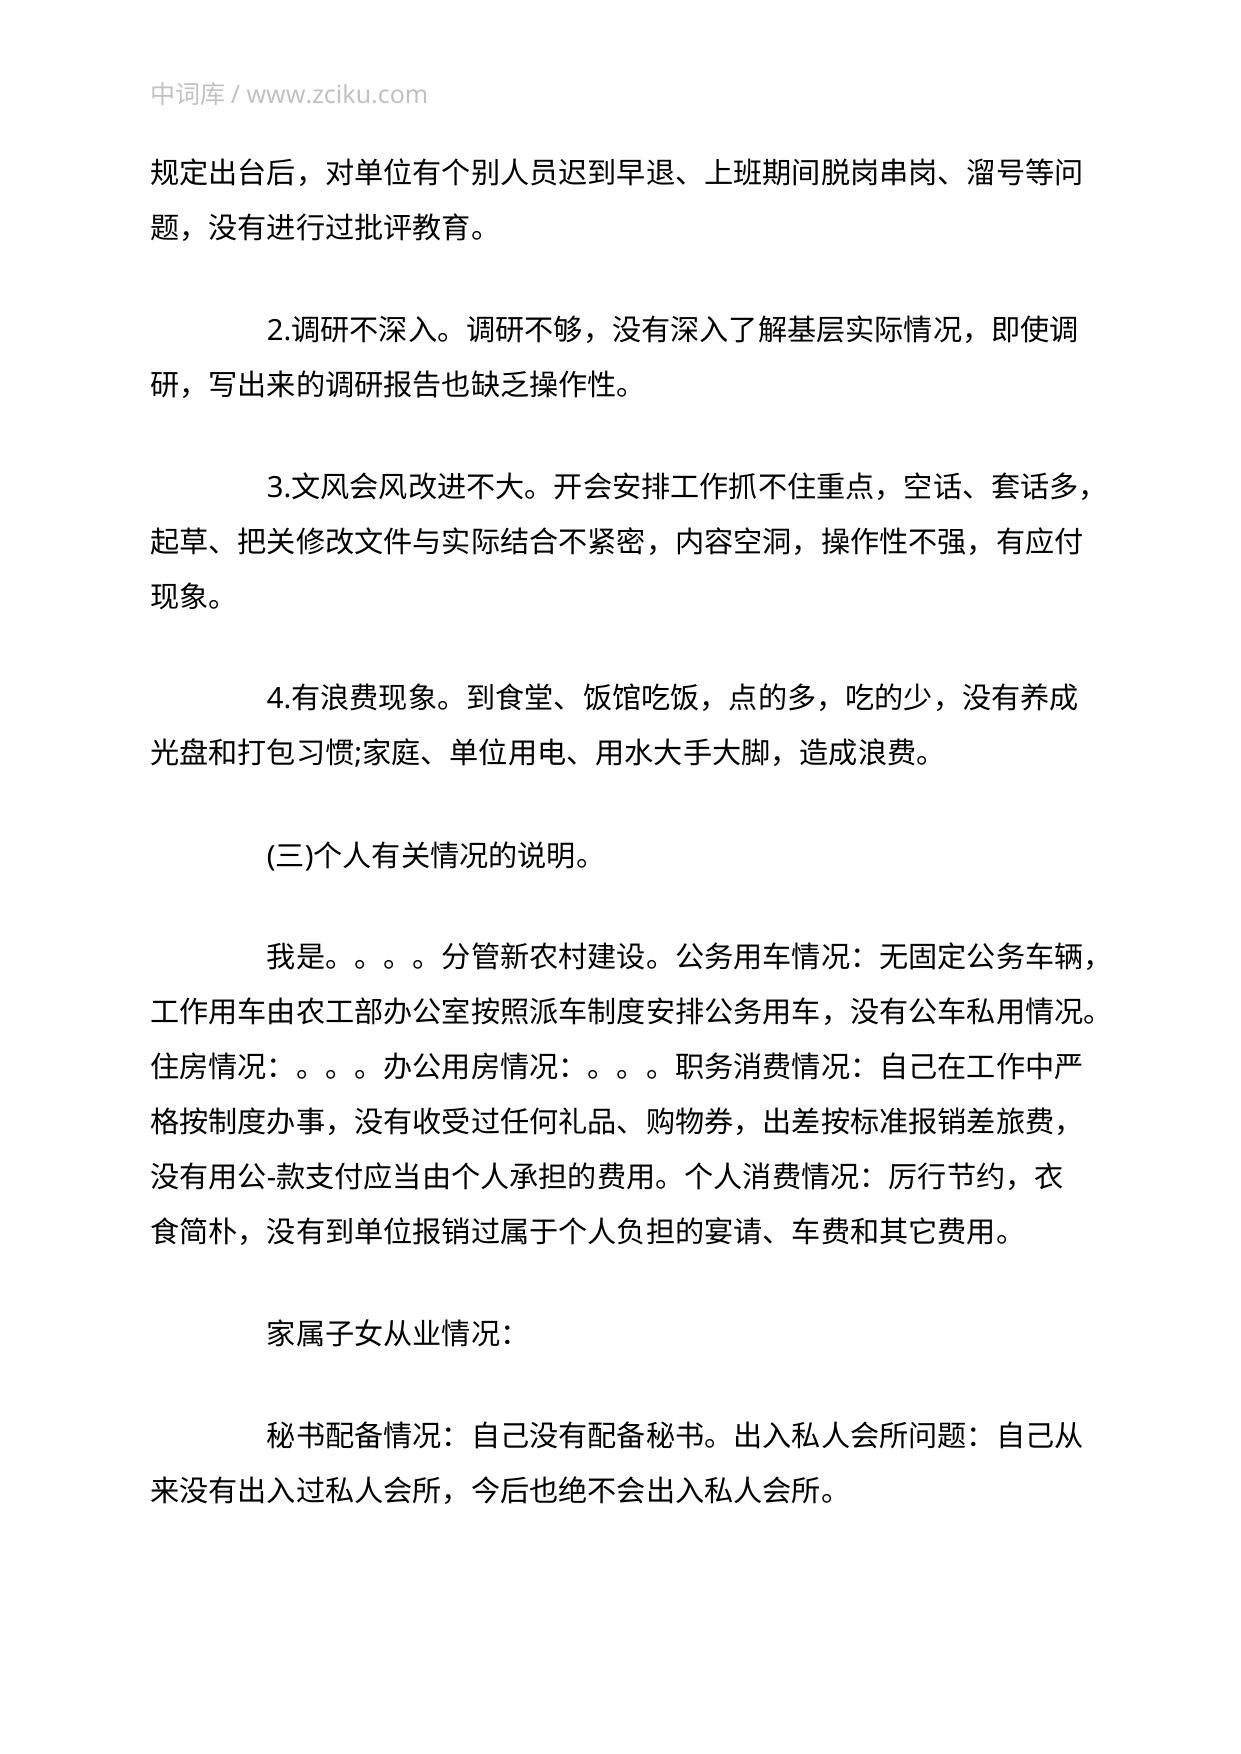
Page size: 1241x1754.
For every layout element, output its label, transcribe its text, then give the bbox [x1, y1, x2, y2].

text 我是。。。。分管新农村建设。公务用车情况：无固定公务车辆，工作用车由农工部办公室按照派车制度安排公务用车，没有公车私用情况。住房情况：。。。办公用房情况：。。。职务消费情况：自己在工作中严格按制度办事，没有收受过任何礼品、购物券，出差按标准报销差旅费，没有用公-款支付应当由个人承担的费用。个人消费情况：厉行节约，衣食简朴，没有到单位报销过属于个人负担的宴请、车费和其它费用。 [150, 934, 1090, 1251]
text 秘书配备情况：自己没有配备秘书。出入私人会所问题：自己从来没有出入过私人会所，今后也绝不会出入私人会所。 [150, 1412, 1090, 1509]
text (三)个人有关情况的说明。 [150, 832, 1090, 874]
text 家属子女从业情况： [150, 1310, 1090, 1353]
text 3.文风会风改进不大。开会安排工作抓不住重点，空话、套话多，起草、把关修改文件与实际结合不紧密，内容空洞，操作性不强，有应付现象。 [150, 463, 1090, 616]
text 4.有浪费现象。到食堂、饭馆吃饭，点的多，吃的少，没有养成光盘和打包习惯;家庭、单位用电、用水大手大脚，造成浪费。 [150, 675, 1090, 772]
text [150, 150, 1090, 247]
text 2.调研不深入。调研不够，没有深入了解基层实际情况，即使调研，写出来的调研报告也缺乏操作性。 [150, 307, 1090, 404]
